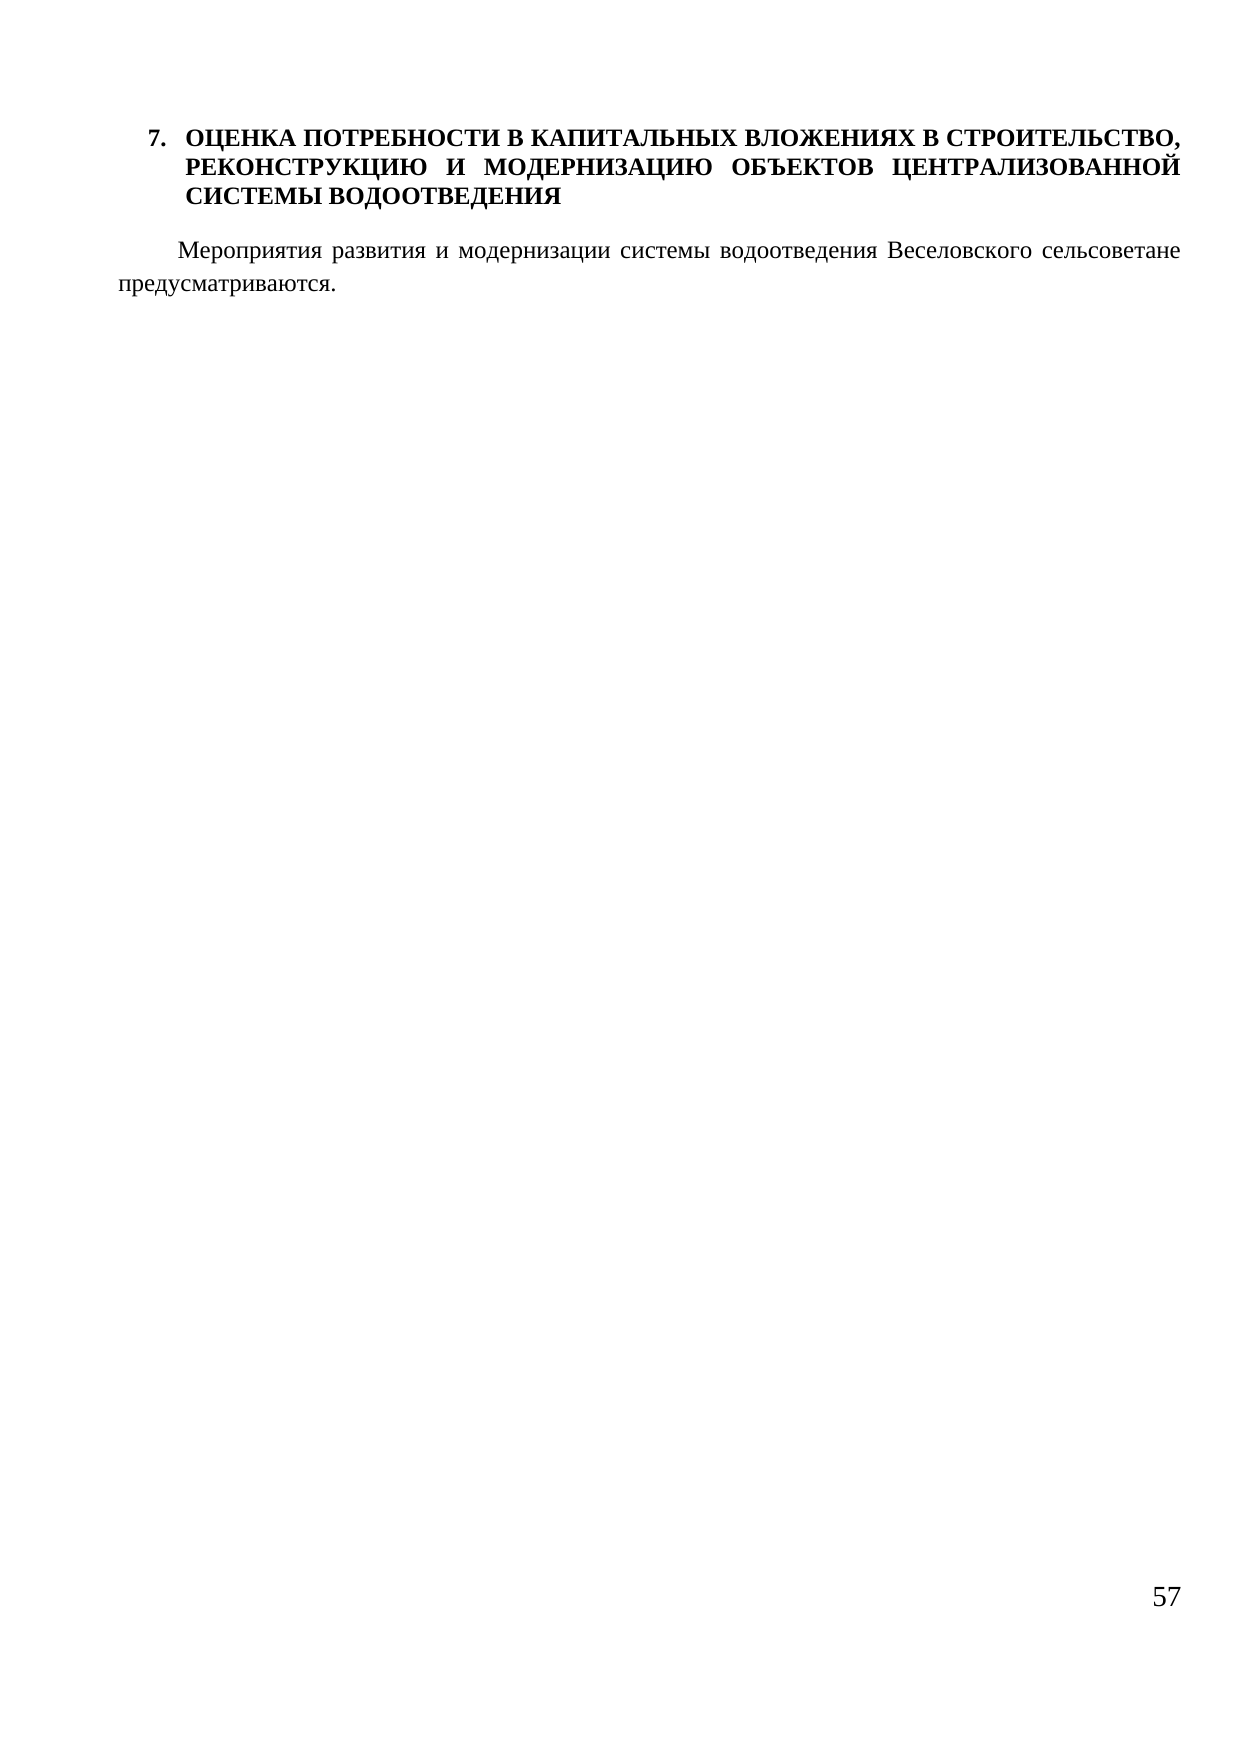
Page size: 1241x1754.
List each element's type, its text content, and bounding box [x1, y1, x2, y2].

subtitle ОЦЕНКА ПОТРЕБНОСТИ В КАПИТАЛЬНЫХ ВЛОЖЕНИЯХ В СТРОИТЕЛЬСТВО, РЕКОНСТРУКЦИЮ И МОДЕРНИЗАЦИЮ ОБЪЕКТОВ ЦЕНТРАЛИЗОВАННОЙ СИСТЕМЫ ВОДООТВЕДЕНИЯ [148, 123, 1181, 210]
text Мероприятия развития и модернизации системы водоотведения Веселовского сельсоветане предусматриваются. [118, 235, 1181, 296]
